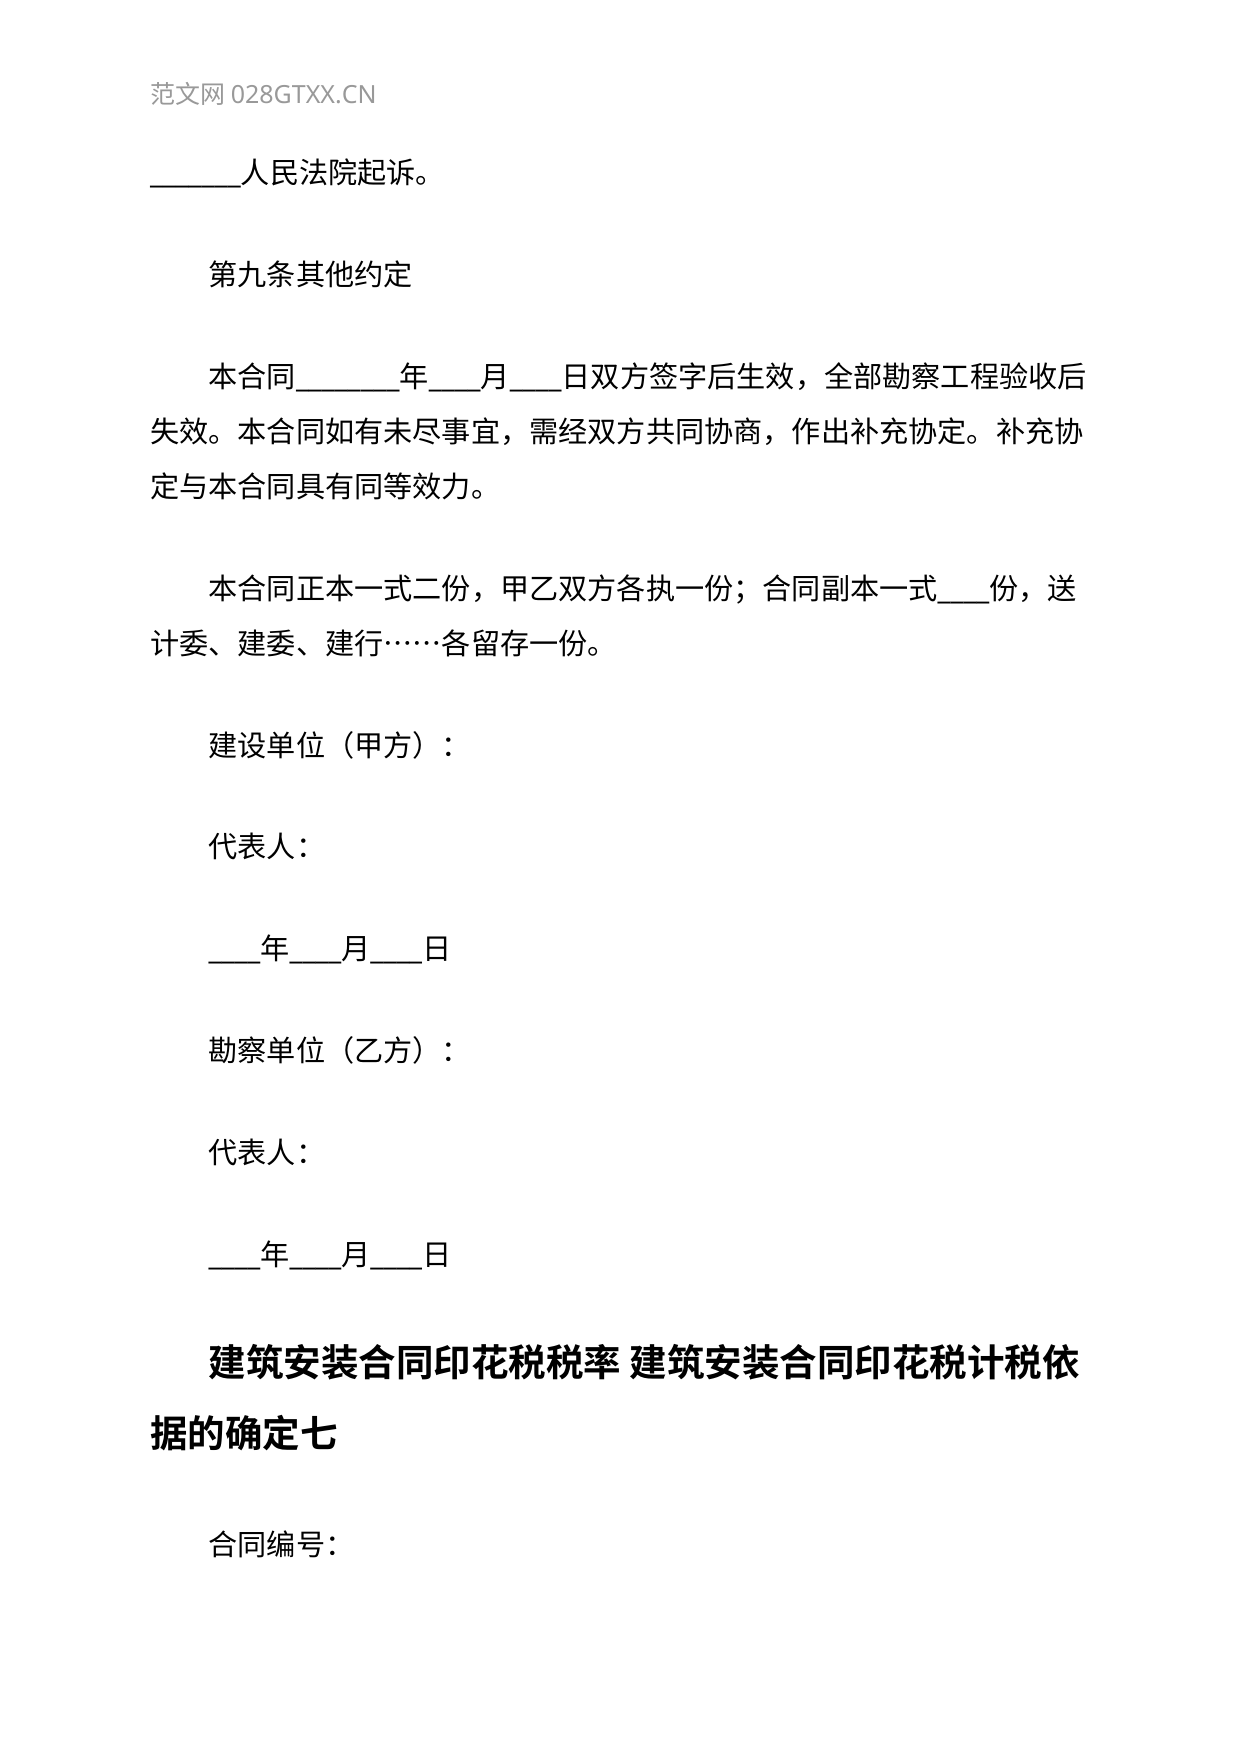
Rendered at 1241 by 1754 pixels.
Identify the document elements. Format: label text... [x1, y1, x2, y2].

text 本合同________年____月____日双方签字后生效，全部勘察工程验收后失效。本合同如有未尽事宜，需经双方共同协商，作出补充协定。补充协定与本合同具有同等效力。 [150, 354, 1090, 506]
text 合同编号： [150, 1521, 1090, 1563]
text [150, 150, 1090, 192]
text 建设单位（甲方）： [150, 722, 1090, 764]
text 本合同正本一式二份，甲乙双方各执一份；合同副本一式____份，送计委、建委、建行……各留存一份。 [150, 565, 1090, 663]
text 代表人： [150, 824, 1090, 866]
text ____年____月____日 [150, 926, 1090, 968]
text 代表人： [150, 1129, 1090, 1172]
text 勘察单位（乙方）： [150, 1028, 1090, 1070]
text 第九条其他约定 [150, 252, 1090, 294]
text ____年____月____日 [150, 1231, 1090, 1274]
text 建筑安装合同印花税税率 建筑安装合同印花税计税依据的确定七 [150, 1333, 1090, 1458]
